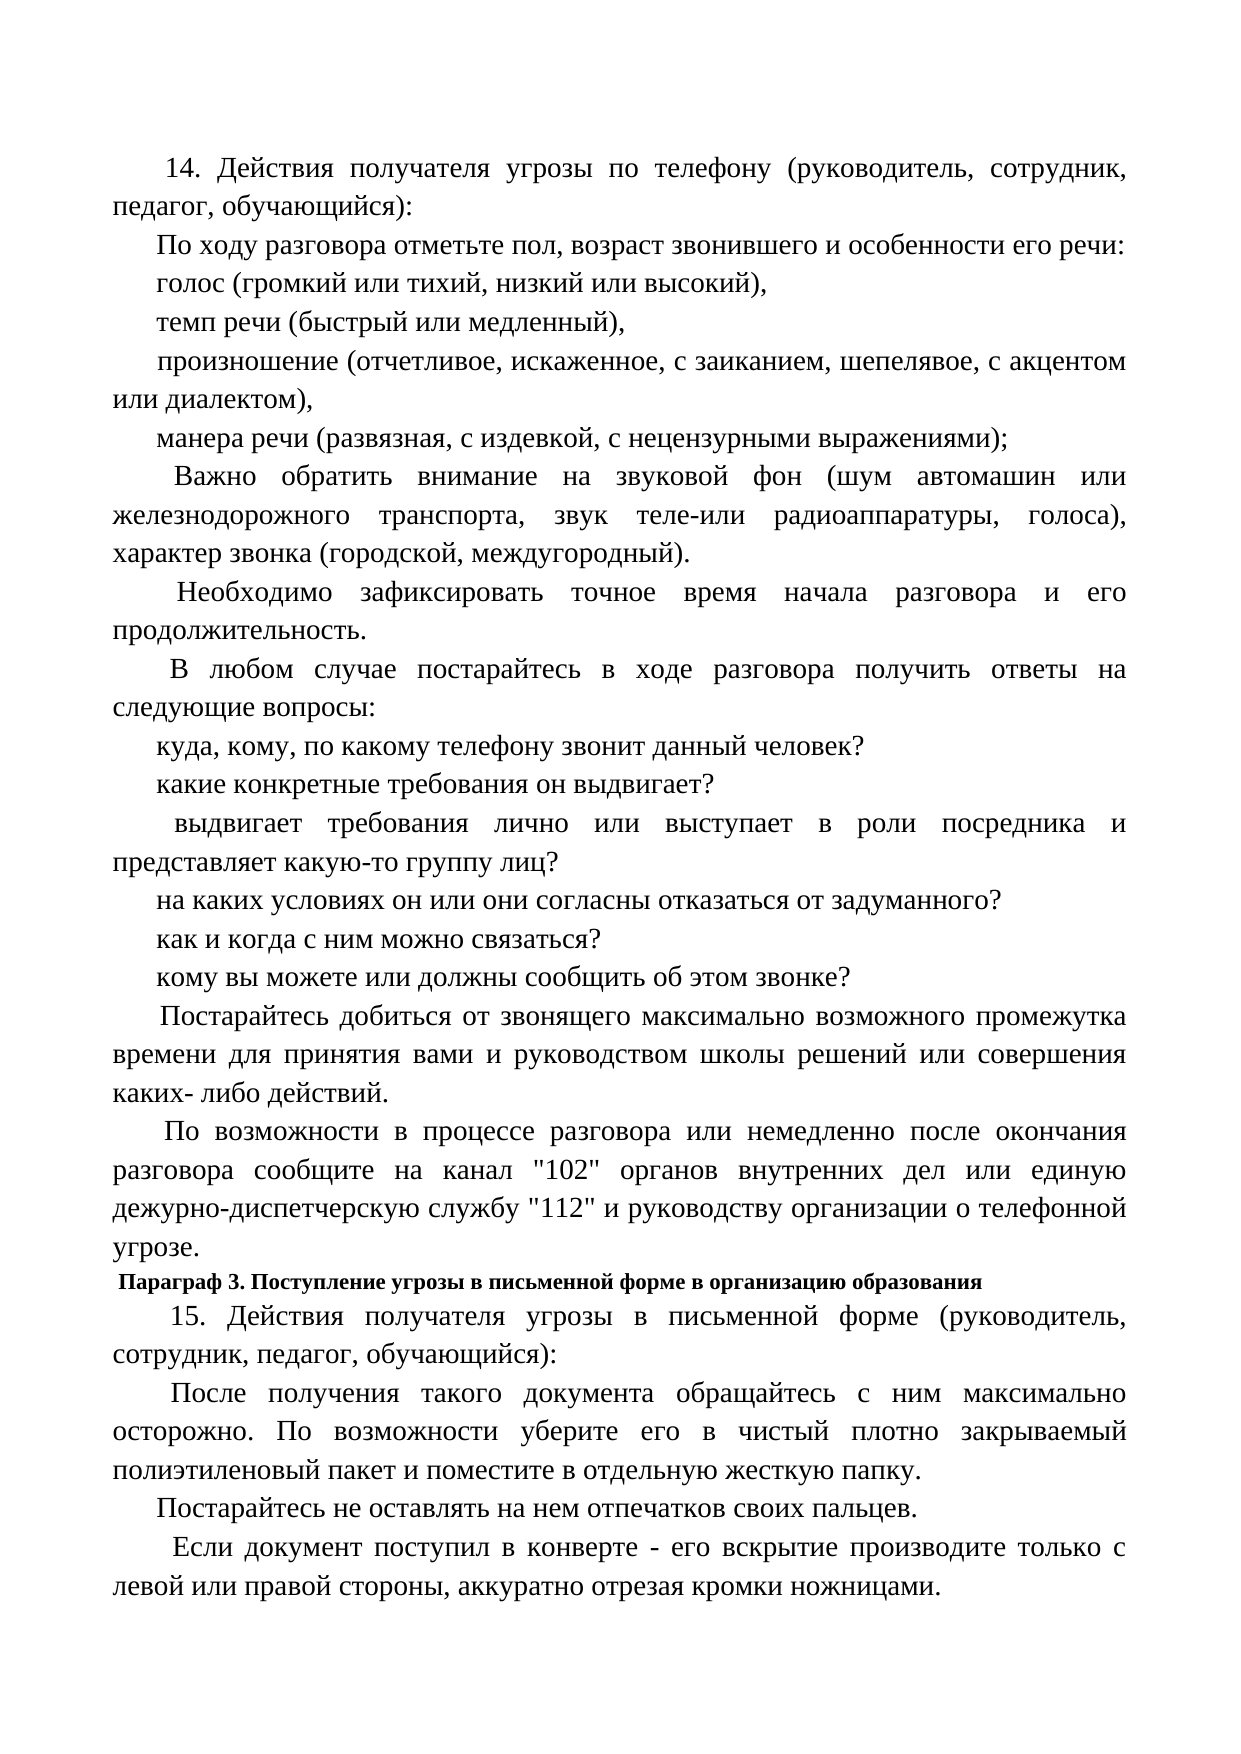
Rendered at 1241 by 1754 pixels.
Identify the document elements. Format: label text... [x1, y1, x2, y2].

text какие конкретные требования он выдвигает? [112, 767, 1128, 800]
text как и когда с ним можно связаться? [112, 921, 1128, 954]
text По ходу разговора отметьте пол, возраст звонившего и особенности его речи: [112, 227, 1128, 261]
text куда, кому, по какому телефону звонит данный человек? [112, 728, 1128, 762]
text Постарайтесь добиться от звонящего максимально возможного промежутка времени для принятия вами и руководством школы решений или совершения каких- либо действий. [112, 998, 1128, 1108]
text По возможности в процессе разговора или немедленно после окончания разговора сообщите на канал "102" органов внутренних дел или единую дежурно-диспетчерскую службу "112" и руководству организации о телефонной угрозе. [112, 1113, 1128, 1263]
text Важно обратить внимание на звуковой фон (шум автомашин или железнодорожного транспорта, звук теле-или радиоаппаратуры, голоса), характер звонка (городской, междугородный). [112, 458, 1128, 569]
text произношение (отчетливое, искаженное, с заиканием, шепелявое, с акцентом или диалектом), [112, 343, 1128, 415]
text В любом случае постарайтесь в ходе разговора получить ответы на следующие вопросы: [112, 651, 1128, 723]
text манера речи (развязная, с издевкой, с нецензурными выражениями); [112, 420, 1128, 453]
text Постарайтесь не оставлять на нем отпечатков своих пальцев. [112, 1491, 1128, 1524]
text выдвигает требования лично или выступает в роли посредника и представляет какую-то группу лиц? [112, 805, 1128, 877]
text Необходимо зафиксировать точное время начала разговора и его продолжительность. [112, 574, 1128, 646]
text После получения такого документа обращайтесь с ним максимально осторожно. По возможности уберите его в чистый плотно закрываемый полиэтиленовый пакет и поместите в отдельную жесткую папку. [112, 1375, 1128, 1486]
text голос (громкий или тихий, низкий или высокий), [112, 266, 1128, 299]
text на каких условиях он или они согласны отказаться от задуманного? [112, 882, 1128, 916]
text кому вы можете или должны сообщить об этом звонке? [112, 959, 1128, 993]
text Параграф 3. Поступление угрозы в письменной форме в организацию образования [112, 1268, 1128, 1294]
text темп речи (быстрый или медленный), [112, 304, 1128, 338]
text 14. Действия получателя угрозы по телефону (руководитель, сотрудник, педагог, обучающийся): [112, 150, 1128, 222]
text Если документ поступил в конверте - его вскрытие производите только с левой или правой стороны, аккуратно отрезая кромки ножницами. [112, 1529, 1128, 1601]
text 15. Действия получателя угрозы в письменной форме (руководитель, сотрудник, педагог, обучающийся): [112, 1298, 1128, 1370]
